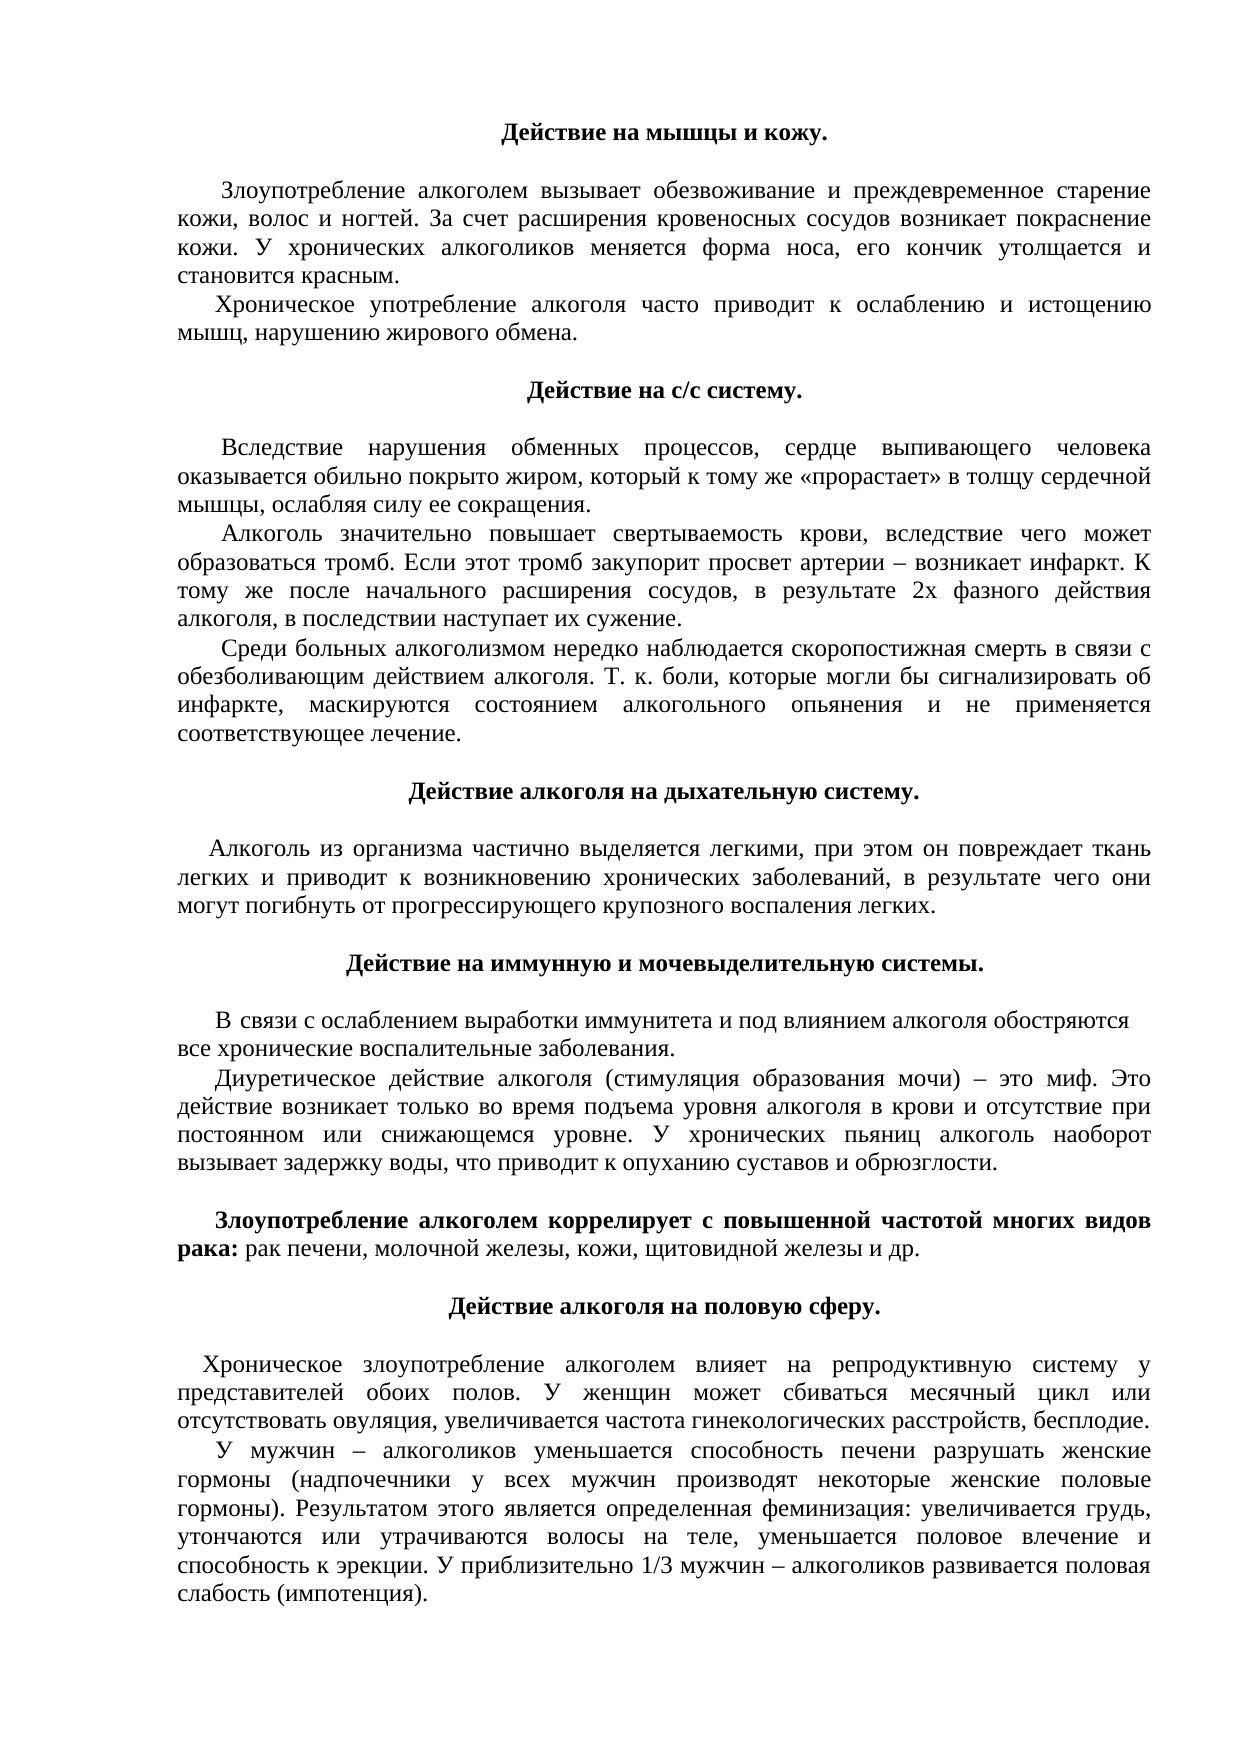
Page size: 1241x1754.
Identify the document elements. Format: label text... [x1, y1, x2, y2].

list мужчин – алкоголиков уменьшается способность печени разрушать женские гормоны (надпочечники у всех мужчин производят некоторые женские половые гормоны). Результатом этого является определенная феминизация: увеличивается грудь, утончаются или утрачиваются волосы на теле, уменьшается половое влечение и способность к эрекции. У приблизительно 1/3 мужчин – алкоголиков развивается половая слабость (импотенция). [177, 1436, 1152, 1607]
text Злоупотребление алкоголем коррелирует с повышенной частотой многих видов рака: рак печени, молочной железы, кожи, щитовидной железы и др. [177, 1207, 1152, 1262]
text Алкоголь из организма частично выделяется легкими, при этом он повреждает ткань легких и приводит к возникновению хронических заболеваний, в результате чего они могут погибнуть от прогрессирующего крупозного воспаления легких. [177, 834, 1152, 919]
text Алкоголь значительно повышает свертываемость крови, вследствие чего может образоваться тромб. Если этот тромб закупорит просвет артерии – возникает инфаркт. К тому же после начального расширения сосудов, в результате 2х фазного действия алкоголя, в последствии наступает их сужение. [177, 519, 1152, 632]
list связи с ослаблением выработки иммунитета и под влиянием алкоголя обостряются все хронические воспалительные заболевания. [177, 1006, 1152, 1062]
text Вследствие нарушения обменных процессов, сердце выпивающего человека оказывается обильно покрыто жиром, который к тому же «прорастает» в толщу сердечной мышцы, ослабляя силу ее сокращения. [177, 433, 1152, 518]
text Действие алкоголя на дыхательную систему. [408, 776, 1152, 804]
text Действие на мышцы и кожу. [150, 117, 1179, 146]
text Действие на с/с систему. [150, 375, 1179, 404]
text Действие алкоголя на половую сферу. [150, 1291, 1179, 1320]
text Хроническое употребление алкоголя часто приводит к ослаблению и истощению мышц, нарушению жирового обмена. [177, 290, 1152, 346]
text Среди больных алкоголизмом нередко наблюдается скоропостижная смерть в связи с обезболивающим действием алкоголя. Т. к. боли, которые могли бы сигнализировать об инфаркте, маскируются состоянием алкогольного опьянения и не применяется соответствующее лечение. [177, 634, 1152, 746]
text Действие на иммунную и мочевыделительную системы. [346, 948, 1152, 977]
text Хроническое злоупотребление алкоголем влияет на репродуктивную систему у представителей обоих полов. У женщин может сбиваться месячный цикл или отсутствовать овуляция, увеличивается частота гинекологических расстройств, бесплодие. [177, 1350, 1152, 1434]
text Злоупотребление алкоголем вызывает обезвоживание и преждевременное старение кожи, волос и ногтей. За счет расширения кровеносных сосудов возникает покраснение кожи. У хронических алкоголиков меняется форма носа, его кончик утолщается и становится красным. [177, 176, 1152, 288]
text Диуретическое действие алкоголя (стимуляция образования мочи) – это миф. Это действие возникает только во время подъема уровня алкоголя в крови и отсутствие при постоянном или снижающемся уровне. У хронических пьяниц алкоголь наоборот вызывает задержку воды, что приводит к опуханию суставов и обрюзглости. [177, 1063, 1152, 1176]
